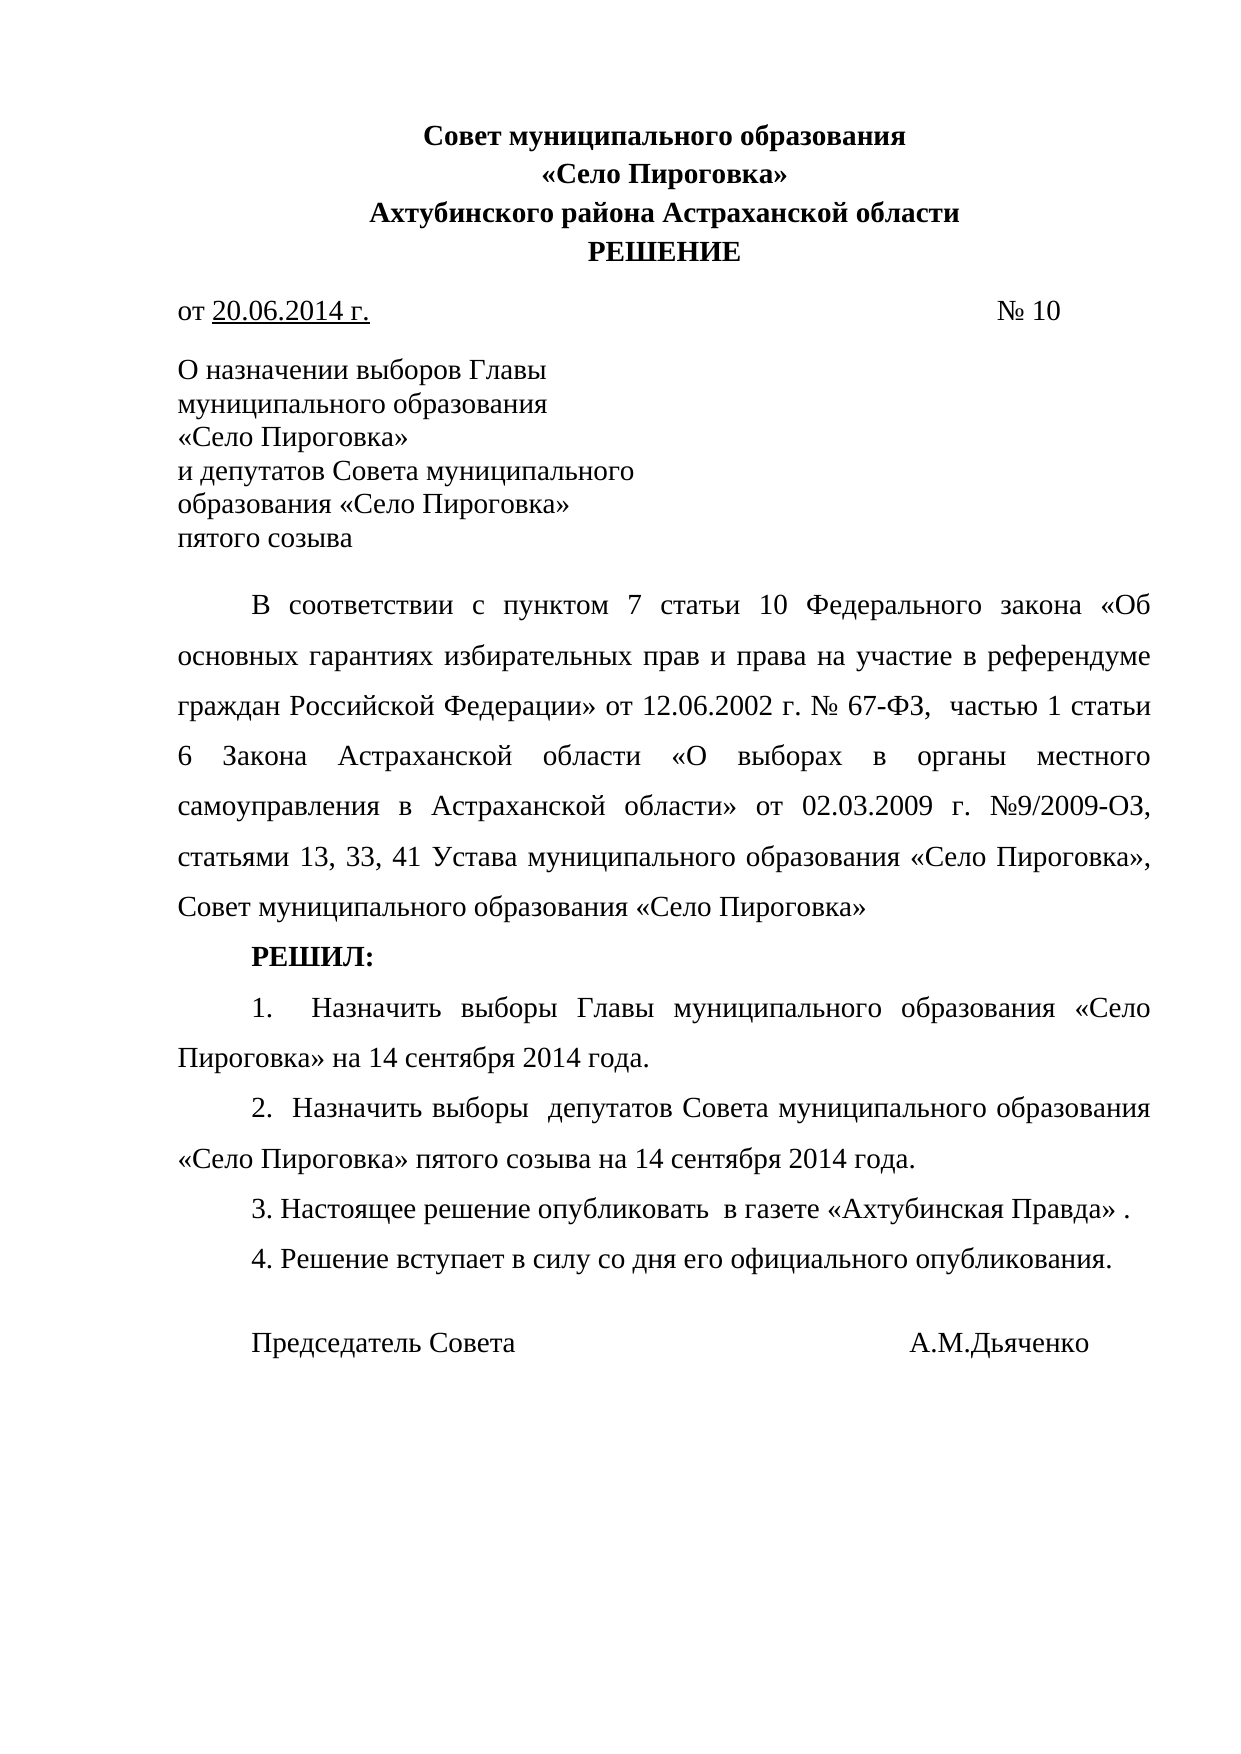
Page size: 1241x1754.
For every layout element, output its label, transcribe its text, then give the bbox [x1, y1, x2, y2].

text Председатель Совета А.М.Дьяченко [177, 1325, 1152, 1359]
text муниципального образования [177, 386, 1152, 419]
text пятого созыва [177, 520, 1152, 554]
text 1. Назначить выборы Главы муниципального образования «Село Пироговка» на 14 сентября 2014 года. [177, 990, 1152, 1074]
text от 20.06.2014 г. № 10 [177, 293, 1152, 327]
text «Село Пироговка» [177, 157, 1152, 190]
text РЕШИЛ: [177, 939, 1152, 973]
text «Село Пироговка» [177, 419, 1152, 453]
text О назначении выборов Главы [177, 352, 1152, 386]
text образования «Село Пироговка» [177, 487, 1152, 520]
text и депутатов Совета муниципального [177, 453, 1152, 487]
text Ахтубинского района Астраханской области [177, 195, 1152, 229]
text 2. Назначить выборы депутатов Совета муниципального образования «Село Пироговка» пятого созыва на 14 сентября 2014 года. [177, 1090, 1152, 1174]
text 4. Решение вступает в силу со дня его официального опубликования. [177, 1241, 1152, 1275]
text 3. Настоящее решение опубликовать в газете «Ахтубинская Правда» . [177, 1191, 1152, 1224]
text РЕШЕНИЕ [177, 234, 1152, 267]
text Совет муниципального образования [177, 118, 1152, 152]
text В соответствии с пунктом 7 статьи 10 Федерального закона «Об основных гарантиях избирательных прав и права на участие в референдуме граждан Российской Федерации» от 12.06.2002 г. № 67-ФЗ, частью 1 статьи 6 Закона Астраханской области «О выборах в органы местного самоуправления в Астраханской области» от 02.03.2009 г. №9/2009-ОЗ, статьями 13, 33, 41 Устава муниципального образования «Село Пироговка», Совет муниципального образования «Село Пироговка» [177, 587, 1152, 923]
